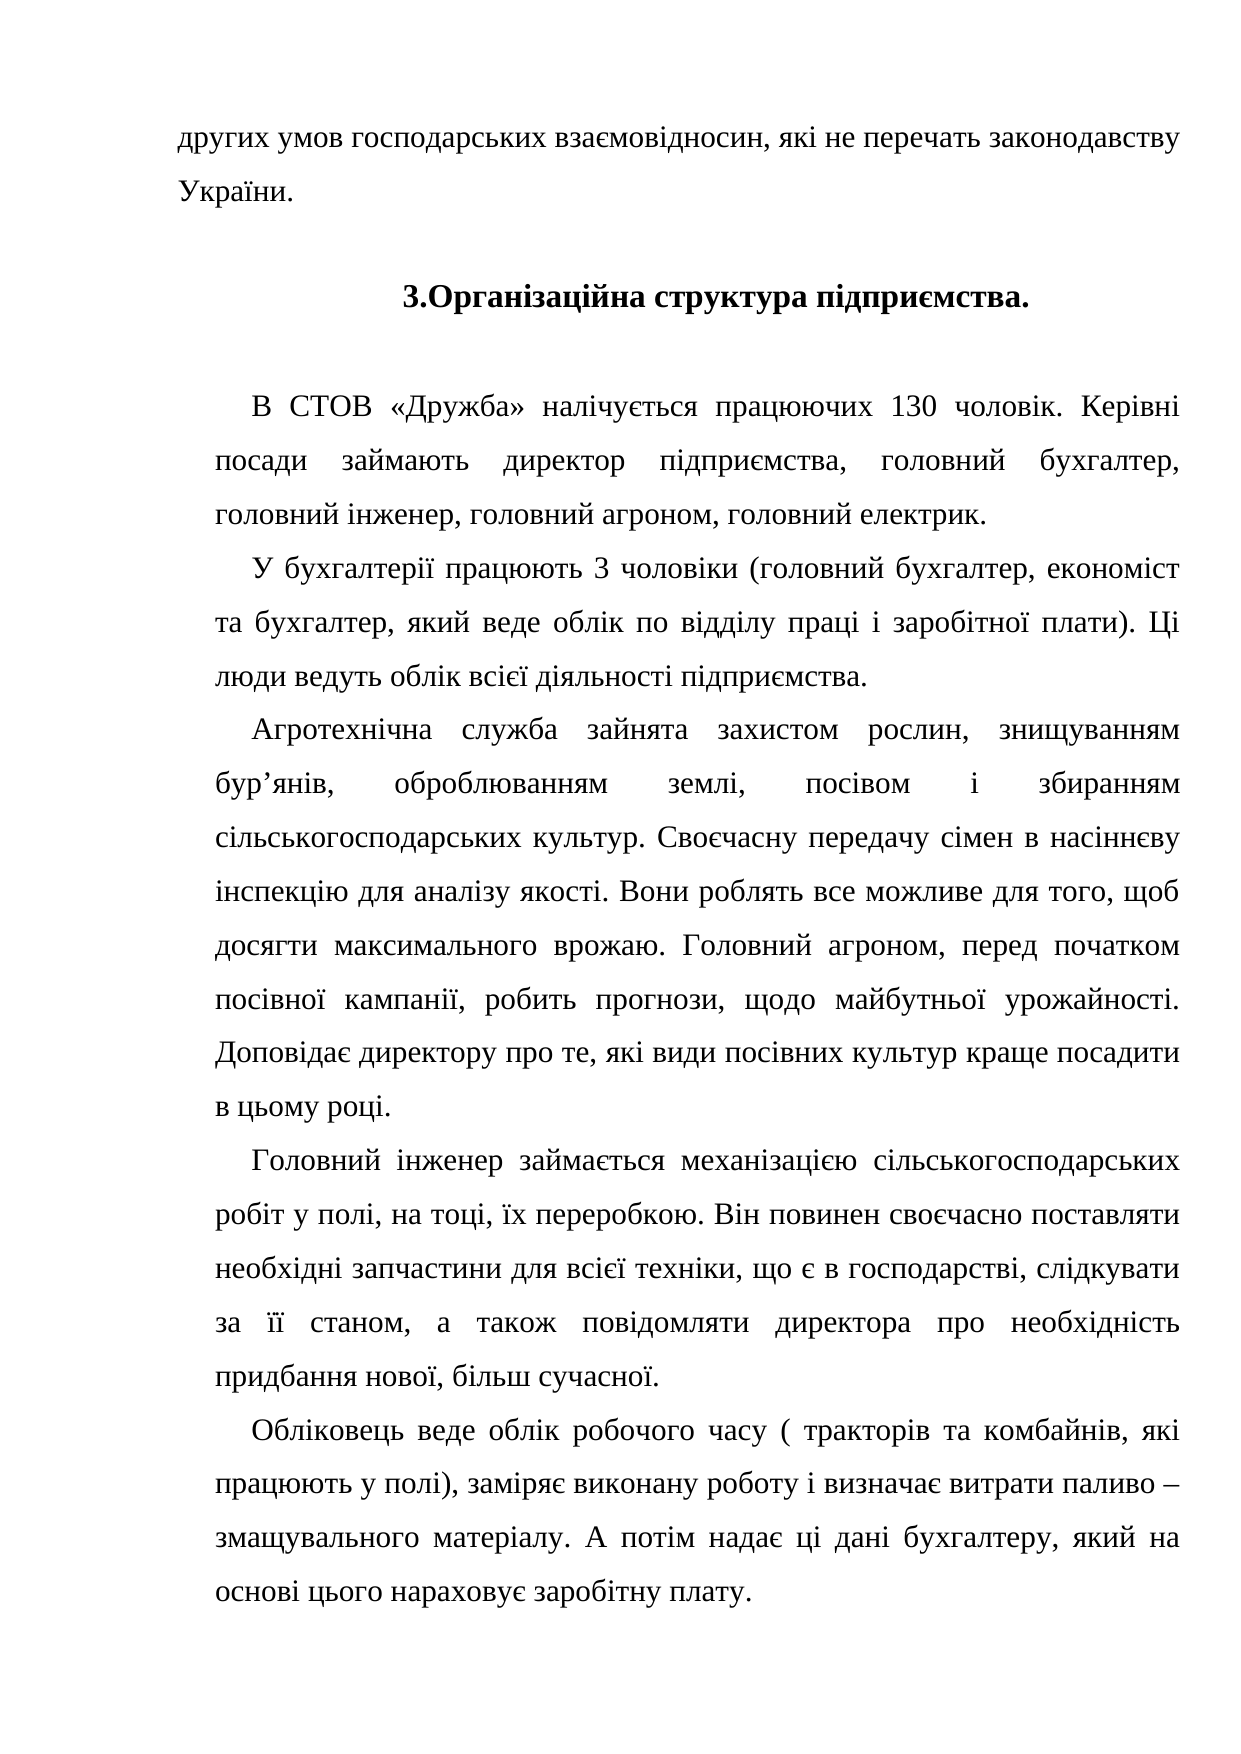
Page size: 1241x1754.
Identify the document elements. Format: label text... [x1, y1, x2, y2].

text У бухгалтерії працюють 3 чоловіки (головний бухгалтер, економіст та бухгалтер, який веде облік по відділу праці і заробітної плати). Ці люди ведуть облік всієї діяльності підприємства. [215, 549, 1181, 693]
text Головний інженер займається механізацією сільськогосподарських робіт у полі, на тоці, їх переробкою. Він повинен своєчасно поставляти необхідні запчастини для всієї техніки, що є в господарстві, слідкувати за її станом, а також повідомляти директора про необхідність придбання нової, більш сучасної. [215, 1141, 1181, 1393]
text Обліковець веде облік робочого часу ( тракторів та комбайнів, які працюють у полі), заміряє виконану роботу і визначає витрати паливо – змащувального матеріалу. А потім надає ці дані бухгалтеру, який на основі цього нараховує заробітну плату. [215, 1411, 1181, 1608]
text 3.Організаційна структура підприємства. [215, 276, 1181, 314]
text Агротехнічна служба зайнята захистом рослин, знищуванням бур’янів, оброблюванням землі, посівом і збиранням сільськогосподарських культур. Своєчасну передачу сімен в насіннєву інспекцію для аналізу якості. Вони роблять все можливе для того, щоб досягти максимального врожаю. Головний агроном, перед початком посівної кампанії, робить прогнози, щодо майбутньої урожайності. Доповідає директору про те, які види посівних культур краще посадити в цьому році. [215, 711, 1181, 1123]
text В СТОВ «Дружба» налічується працюючих 130 чоловік. Керівні посади займають директор підприємства, головний бухгалтер, головний інженер, головний агроном, головний електрик. [215, 387, 1181, 531]
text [177, 118, 1181, 208]
